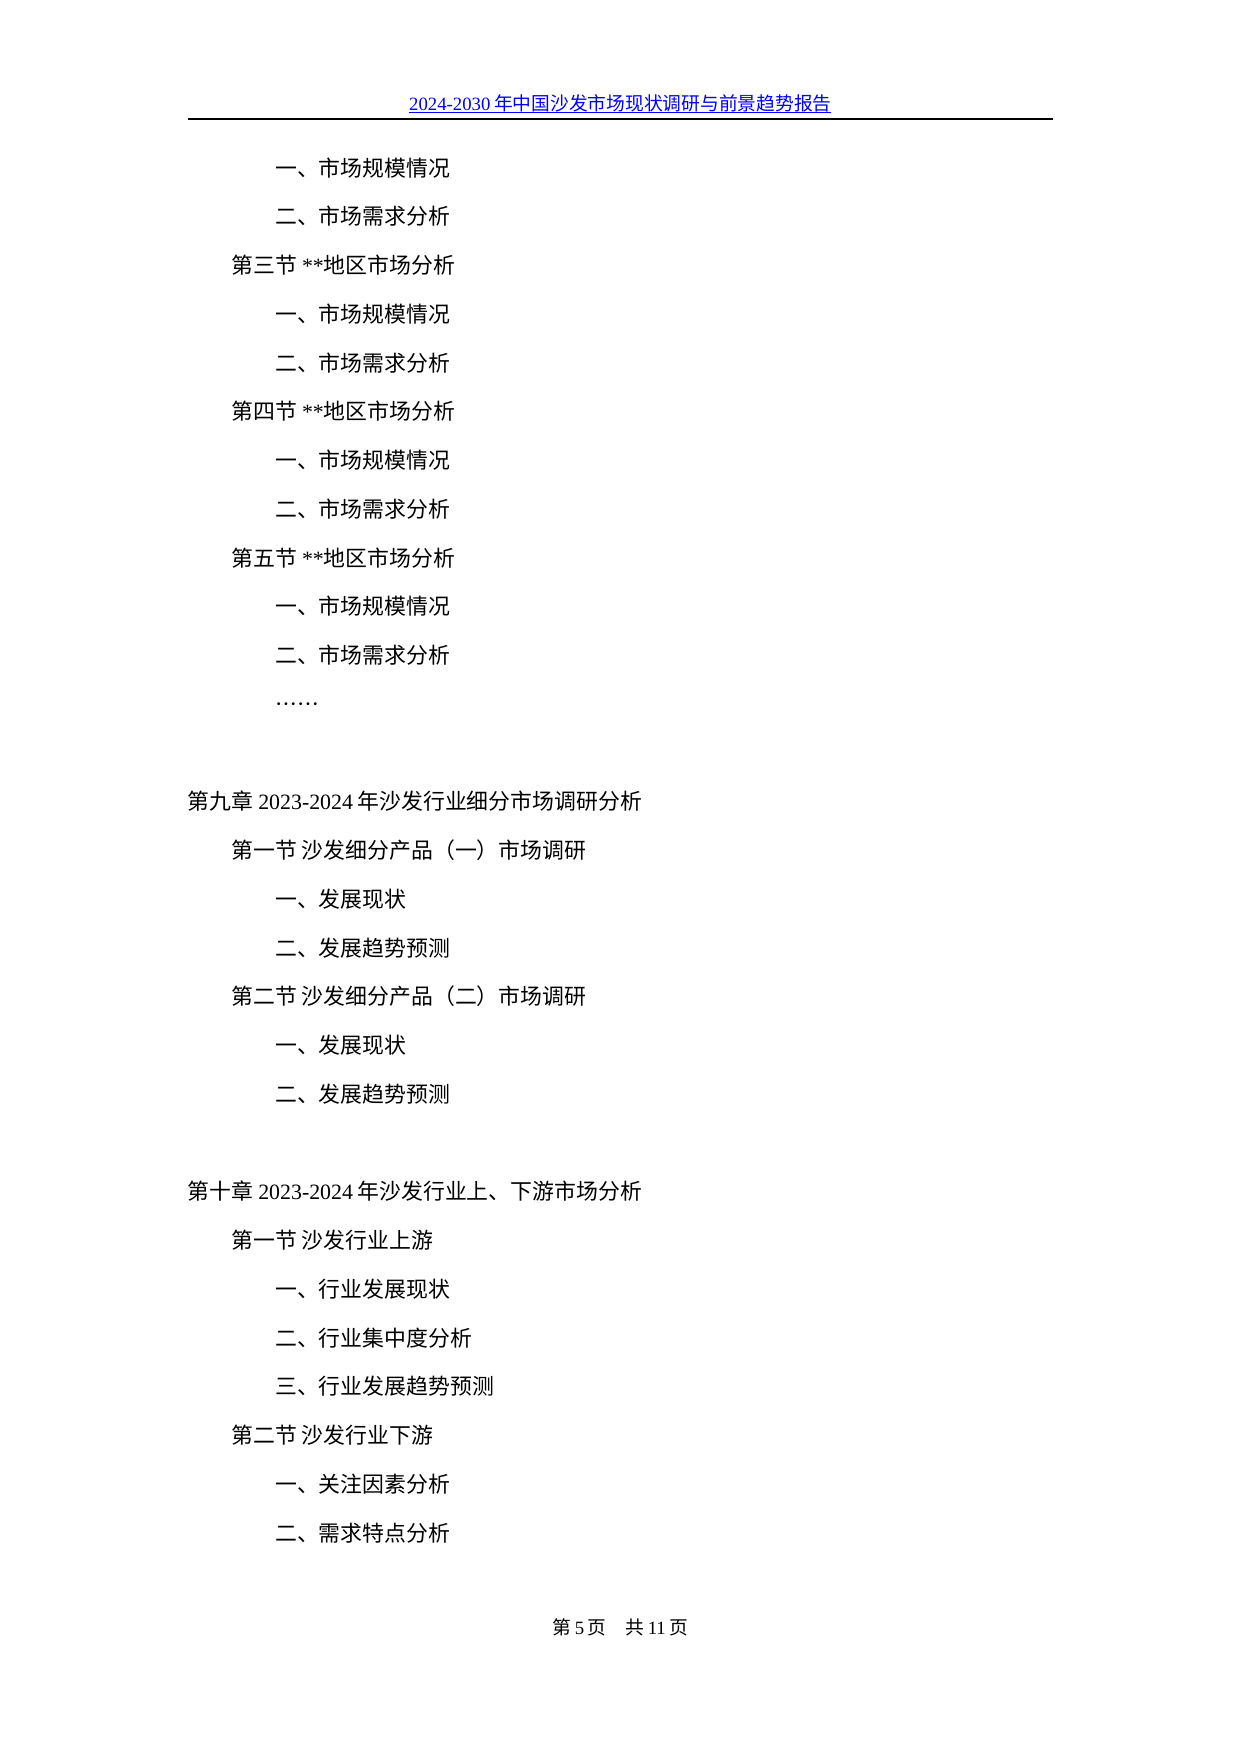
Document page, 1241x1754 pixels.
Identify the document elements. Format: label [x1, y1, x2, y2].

text [187, 150, 1053, 1548]
